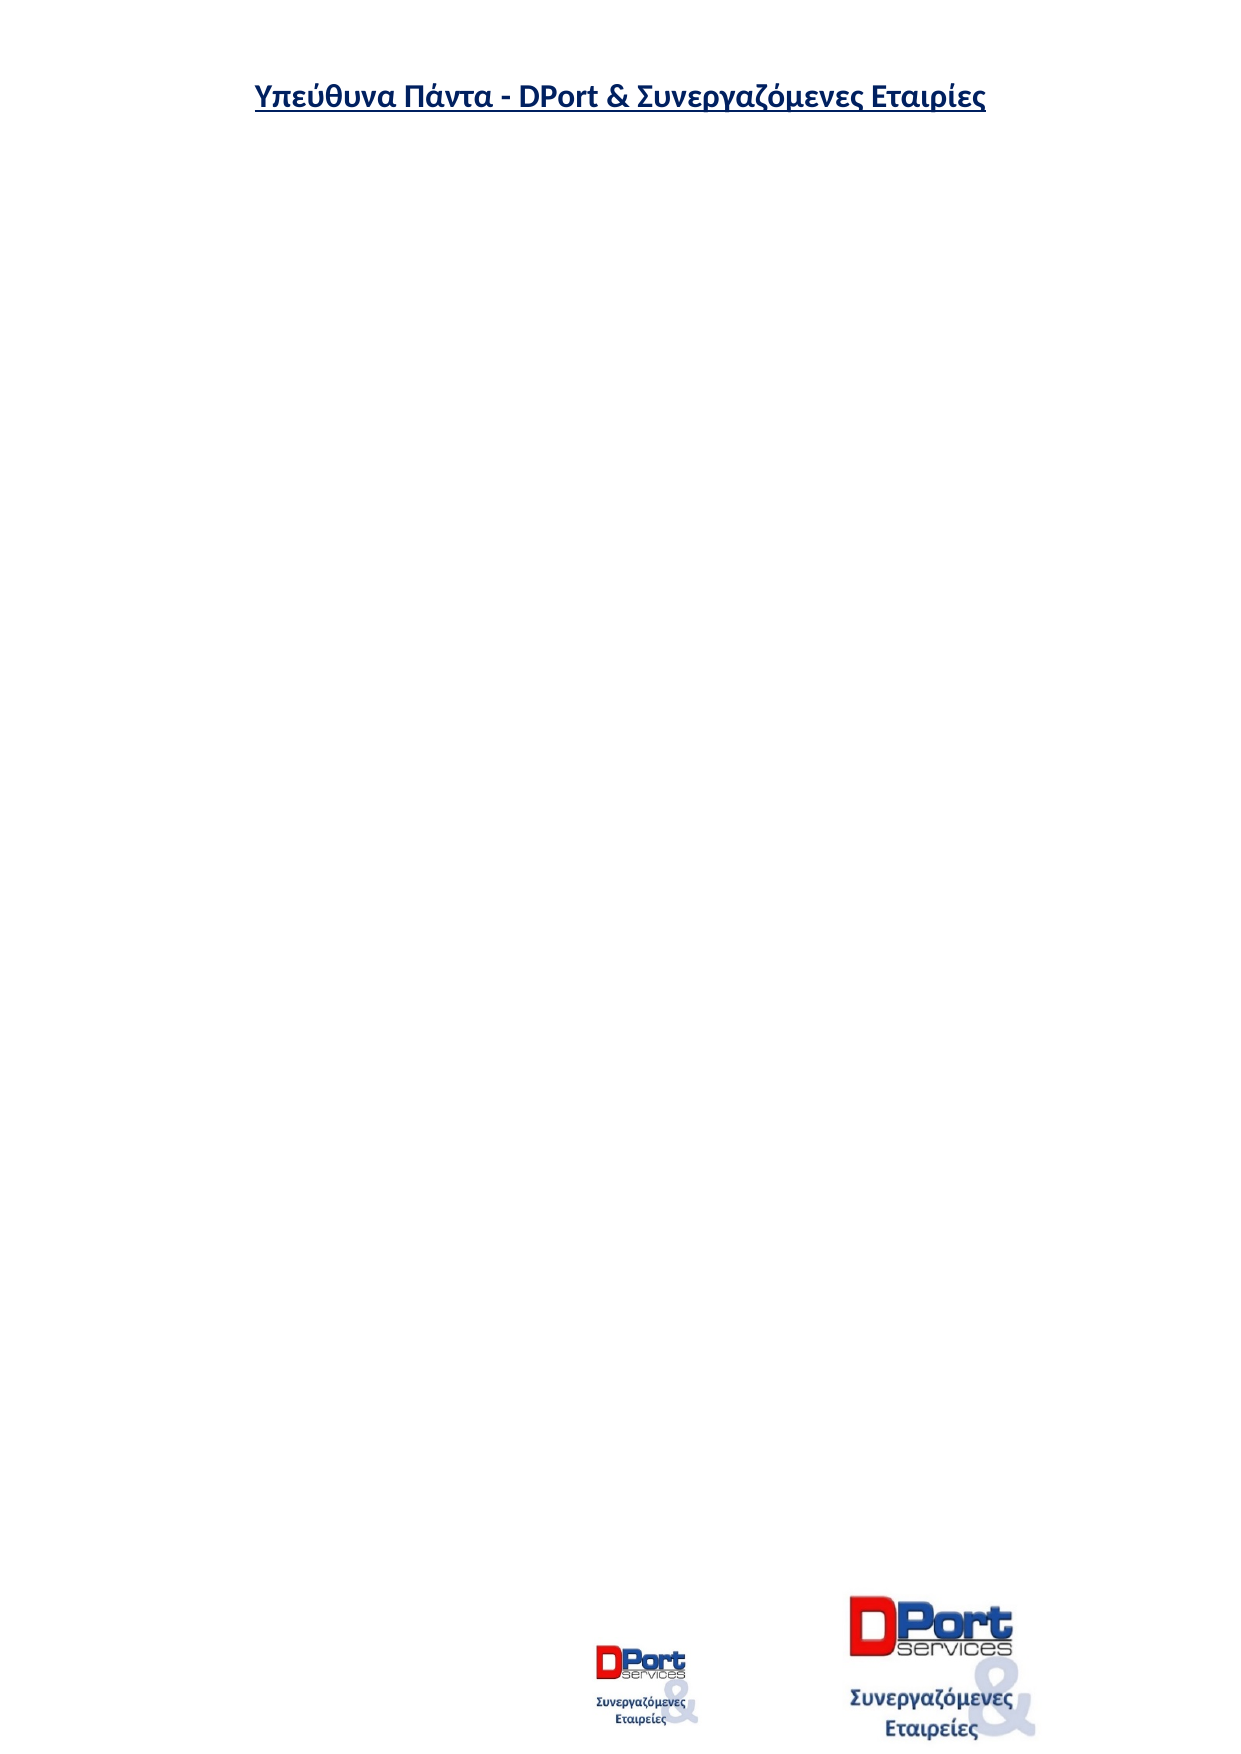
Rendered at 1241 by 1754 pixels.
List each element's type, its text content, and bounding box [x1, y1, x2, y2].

text Υπεύθυνα Πάντα - DPort & Συνεργαζόμενες Εταιρίες [75, 75, 1165, 116]
picture [842, 1581, 1049, 1754]
picture [592, 1637, 705, 1733]
